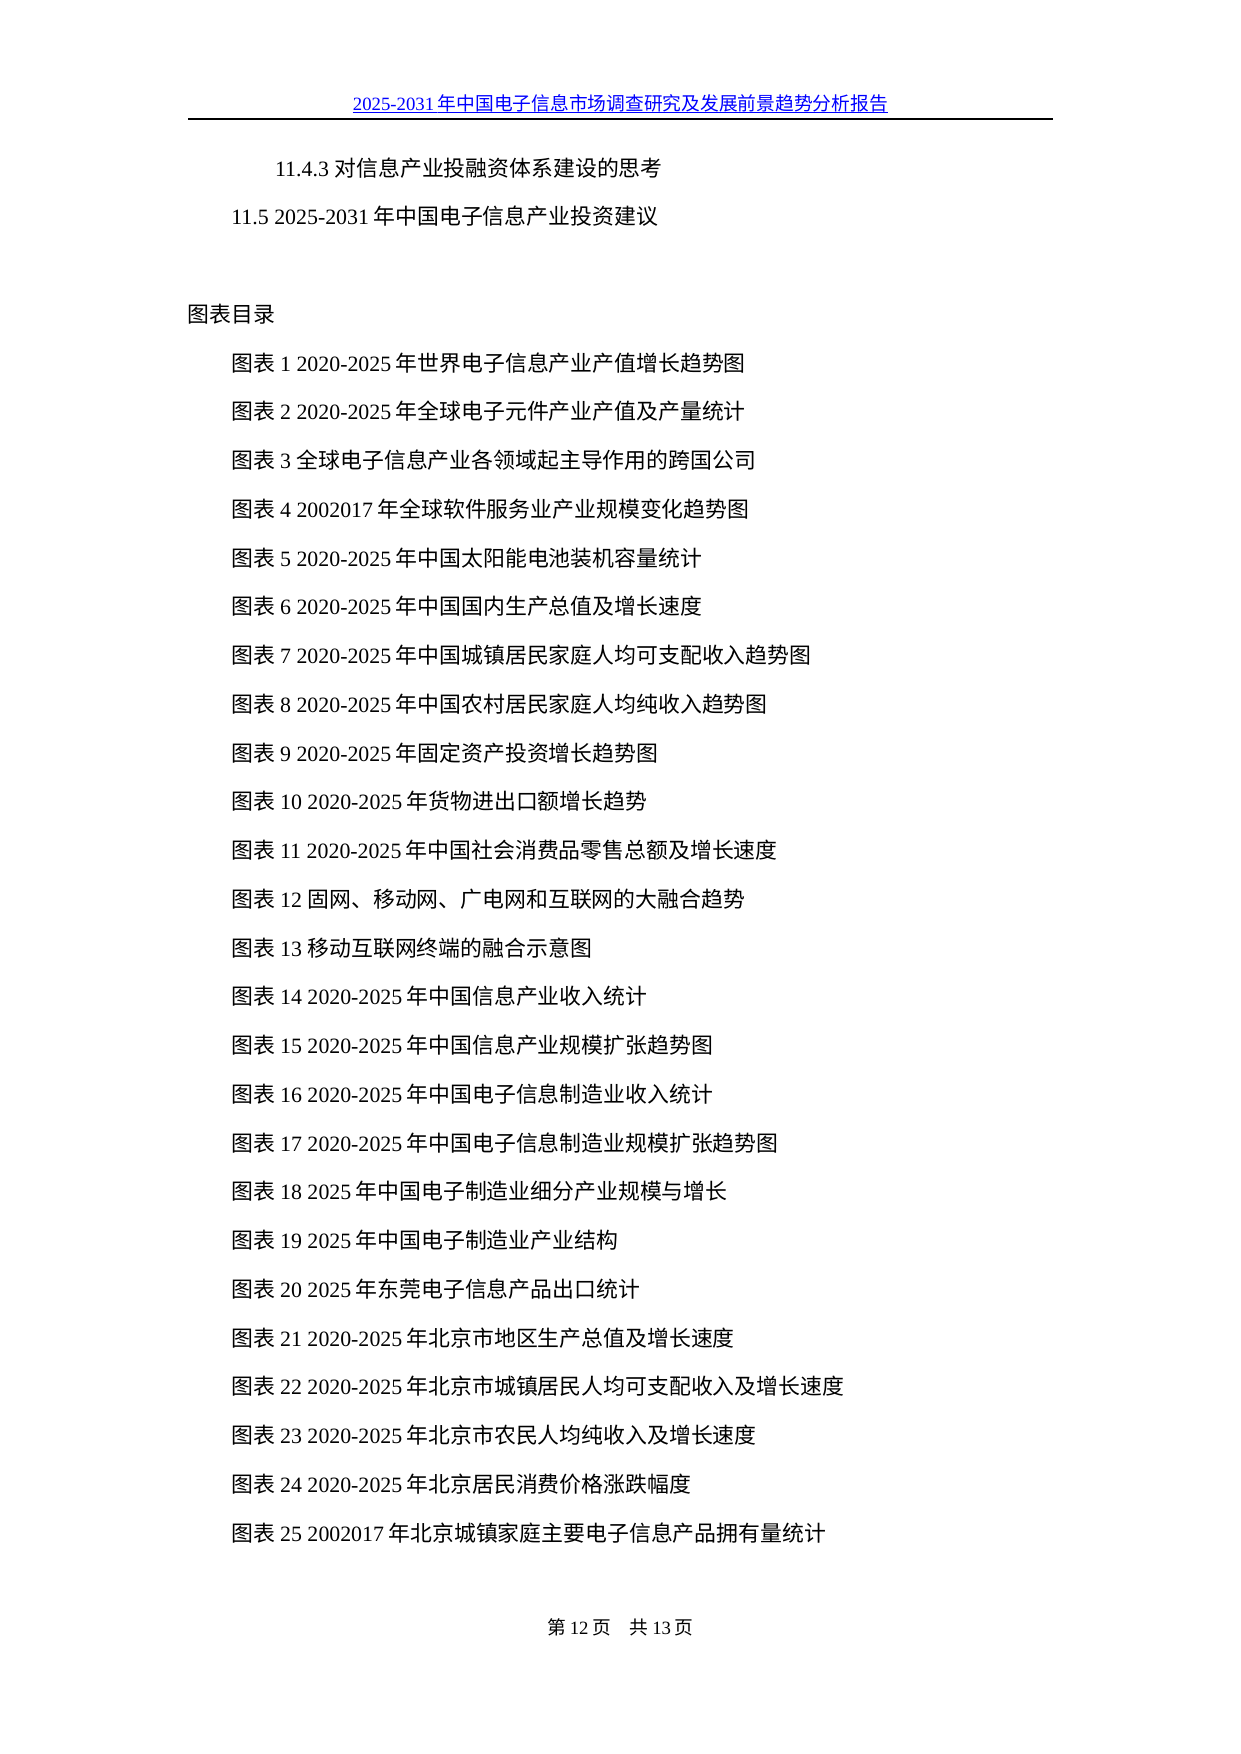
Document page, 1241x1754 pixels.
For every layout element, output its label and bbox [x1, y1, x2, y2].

text [187, 150, 1053, 1548]
